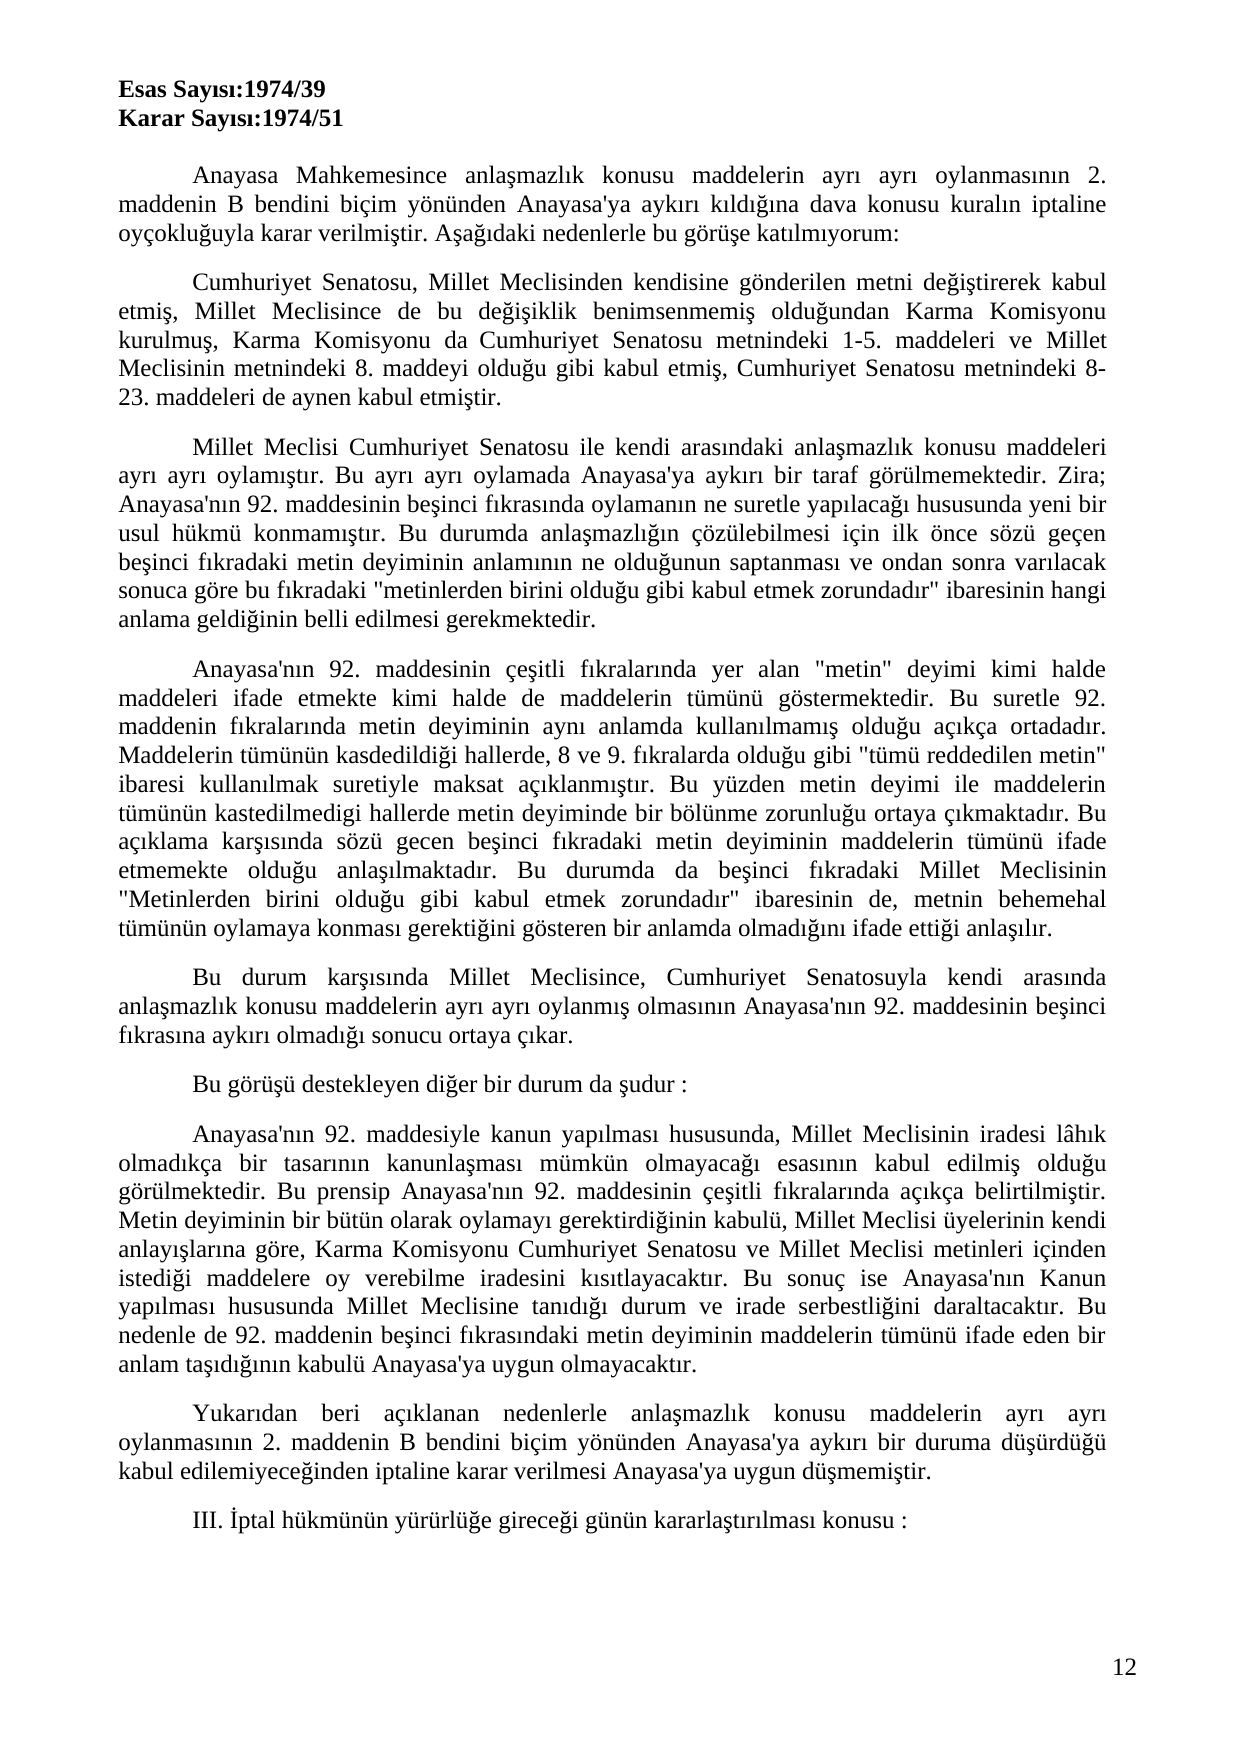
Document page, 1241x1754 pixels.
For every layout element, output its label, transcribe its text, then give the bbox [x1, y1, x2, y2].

text Anayasa'nın 92. maddesiyle kanun yapılması hususunda, Millet Meclisinin iradesi lâhık olmadıkça bir tasarının kanunlaşması mümkün olmayacağı esasının kabul edilmiş olduğu görülmektedir. Bu prensip Anayasa'nın 92. maddesinin çeşitli fıkralarında açıkça belirtilmiştir. Metin deyiminin bir bütün olarak oylamayı gerektirdiğinin kabulü, Millet Meclisi üyelerinin kendi anlayışlarına göre, Karma Komisyonu Cumhuriyet Senatosu ve Millet Meclisi metinleri içinden istediği maddelere oy verebilme iradesini kısıtlayacaktır. Bu sonuç ise Anayasa'nın Kanun yapılması hususunda Millet Meclisine tanıdığı durum ve irade serbestliğini daraltacaktır. Bu nedenle de 92. maddenin beşinci fıkrasındaki metin deyiminin maddelerin tümünü ifade eden bir anlam taşıdığının kabulü Anayasa'ya uygun olmayacaktır. [118, 1119, 1107, 1378]
text Millet Meclisi Cumhuriyet Senatosu ile kendi arasındaki anlaşmazlık konusu maddeleri ayrı ayrı oylamıştır. Bu ayrı ayrı oylamada Anayasa'ya aykırı bir taraf görülmemektedir. Zira; Anayasa'nın 92. maddesinin beşinci fıkrasında oylamanın ne suretle yapılacağı hususunda yeni bir usul hükmü konmamıştır. Bu durumda anlaşmazlığın çözülebilmesi için ilk önce sözü geçen beşinci fıkradaki metin deyiminin anlamının ne olduğunun saptanması ve ondan sonra varılacak sonuca göre bu fıkradaki "metinlerden birini olduğu gibi kabul etmek zorundadır" ibaresinin hangi anlama geldiğinin belli edilmesi gerekmektedir. [118, 432, 1107, 633]
text Anayasa'nın 92. maddesinin çeşitli fıkralarında yer alan "metin" deyimi kimi halde maddeleri ifade etmekte kimi halde de maddelerin tümünü göstermektedir. Bu suretle 92. maddenin fıkralarında metin deyiminin aynı anlamda kullanılmamış olduğu açıkça ortadadır. Maddelerin tümünün kasdedildiği hallerde, 8 ve 9. fıkralarda olduğu gibi "tümü reddedilen metin" ibaresi kullanılmak suretiyle maksat açıklanmıştır. Bu yüzden metin deyimi ile maddelerin tümünün kastedilmedigi hallerde metin deyiminde bir bölünme zorunluğu ortaya çıkmaktadır. Bu açıklama karşısında sözü gecen beşinci fıkradaki metin deyiminin maddelerin tümünü ifade etmemekte olduğu anlaşılmaktadır. Bu durumda da beşinci fıkradaki Millet Meclisinin "Metinlerden birini olduğu gibi kabul etmek zorundadır" ibaresinin de, metnin behemehal tümünün oylamaya konması gerektiğini gösteren bir anlamda olmadığını ifade ettiği anlaşılır. [118, 654, 1107, 941]
text Cumhuriyet Senatosu, Millet Meclisinden kendisine gönderilen metni değiştirerek kabul etmiş, Millet Meclisince de bu değişiklik benimsenmemiş olduğundan Karma Komisyonu kurulmuş, Karma Komisyonu da Cumhuriyet Senatosu metnindeki 1-5. maddeleri ve Millet Meclisinin metnindeki 8. maddeyi olduğu gibi kabul etmiş, Cumhuriyet Senatosu metnindeki 8-23. maddeleri de aynen kabul etmiştir. [118, 267, 1107, 411]
text Anayasa Mahkemesince anlaşmazlık konusu maddelerin ayrı ayrı oylanmasının 2. maddenin B bendini biçim yönünden Anayasa'ya aykırı kıldığına dava konusu kuralın iptaline oyçokluğuyla karar verilmiştir. Aşağıdaki nedenlerle bu görüşe katılmıyorum: [118, 160, 1107, 246]
text III. İptal hükmünün yürürlüğe gireceği günün kararlaştırılması konusu : [118, 1506, 1107, 1534]
text Bu durum karşısında Millet Meclisince, Cumhuriyet Senatosuyla kendi arasında anlaşmazlık konusu maddelerin ayrı ayrı oylanmış olmasının Anayasa'nın 92. maddesinin beşinci fıkrasına aykırı olmadığı sonucu ortaya çıkar. [118, 962, 1107, 1048]
text Bu görüşü destekleyen diğer bir durum da şudur : [118, 1069, 1107, 1098]
text Yukarıdan beri açıklanan nedenlerle anlaşmazlık konusu maddelerin ayrı ayrı oylanmasının 2. maddenin B bendini biçim yönünden Anayasa'ya aykırı bir duruma düşürdüğü kabul edilemiyeceğinden iptaline karar verilmesi Anayasa'ya uygun düşmemiştir. [118, 1398, 1107, 1485]
